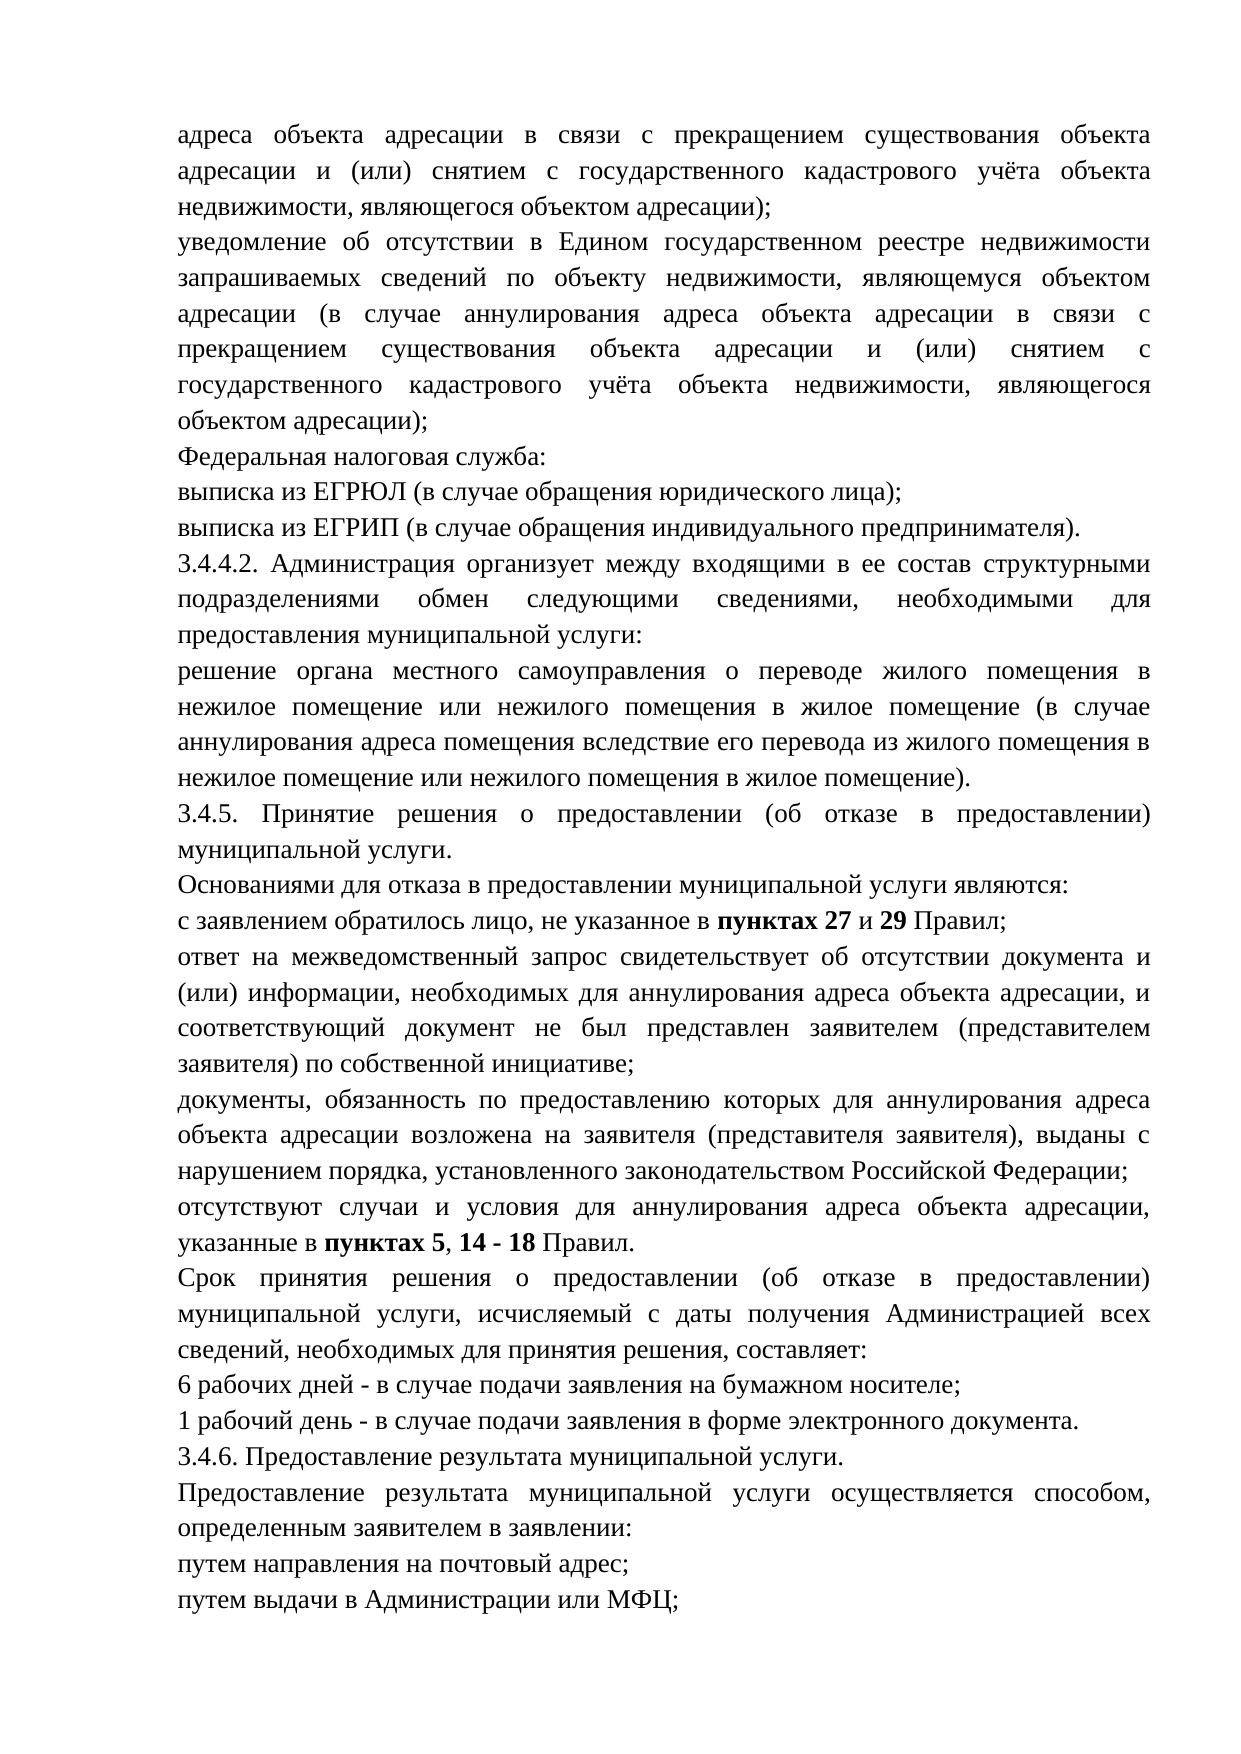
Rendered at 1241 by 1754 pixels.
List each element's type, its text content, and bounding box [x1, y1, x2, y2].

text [177, 118, 1152, 221]
text 3.4.4.2. Администрация организует между входящими в ее состав структурными подразделениями обмен следующими сведениями, необходимыми для предоставления муниципальной услуги: [177, 547, 1152, 649]
text 6 рабочих дней - в случае подачи заявления на бумажном носителе; [177, 1369, 1152, 1400]
text путем выдачи в Администрации или МФЦ; [177, 1583, 1152, 1614]
text Основаниями для отказа в предоставлении муниципальной услуги являются: [177, 868, 1152, 899]
text решение органа местного самоуправления о переводе жилого помещения в нежилое помещение или нежилого помещения в жилое помещение (в случае аннулирования адреса помещения вследствие его перевода из жилого помещения в нежилое помещение или нежилого помещения в жилое помещение). [177, 654, 1152, 792]
text уведомление об отсутствии в Едином государственном реестре недвижимости запрашиваемых сведений по объекту недвижимости, являющемуся объектом адресации (в случае аннулирования адреса объекта адресации в связи с прекращением существования объекта адресации и (или) снятием с государственного кадастрового учёта объекта недвижимости, являющегося объектом адресации); [177, 225, 1152, 435]
text Срок принятия решения о предоставлении (об отказе в предоставлении) муниципальной услуги, исчисляемый с даты получения Администрацией всех сведений, необходимых для принятия решения, составляет: [177, 1261, 1152, 1364]
text путем направления на почтовый адрес; [177, 1547, 1152, 1578]
text документы, обязанность по предоставлению которых для аннулирования адреса объекта адресации возложена на заявителя (представителя заявителя), выданы с нарушением порядка, установленного законодательством Российской Федерации; [177, 1083, 1152, 1185]
text отсутствуют случаи и условия для аннулирования адреса объекта адресации, указанные в пунктах 5, 14 - 18 Правил. [177, 1190, 1152, 1257]
text 1 рабочий день - в случае подачи заявления в форме электронного документа. [177, 1404, 1152, 1436]
text выписка из ЕГРЮЛ (в случае обращения юридического лица); [177, 475, 1152, 507]
text 3.4.5. Принятие решения о предоставлении (об отказе в предоставлении) муниципальной услуги. [177, 797, 1152, 864]
text Предоставление результата муниципальной услуги осуществляется способом, определенным заявителем в заявлении: [177, 1476, 1152, 1543]
text ответ на межведомственный запрос свидетельствует об отсутствии документа и (или) информации, необходимых для аннулирования адреса объекта адресации, и соответствующий документ не был представлен заявителем (представителем заявителя) по собственной инициативе; [177, 940, 1152, 1078]
text Федеральная налоговая служба: [177, 440, 1152, 471]
text с заявлением обратилось лицо, не указанное в пунктах 27 и 29 Правил; [177, 904, 1152, 935]
text выписка из ЕГРИП (в случае обращения индивидуального предпринимателя). [177, 511, 1152, 542]
text 3.4.6. Предоставление результата муниципальной услуги. [177, 1440, 1152, 1471]
